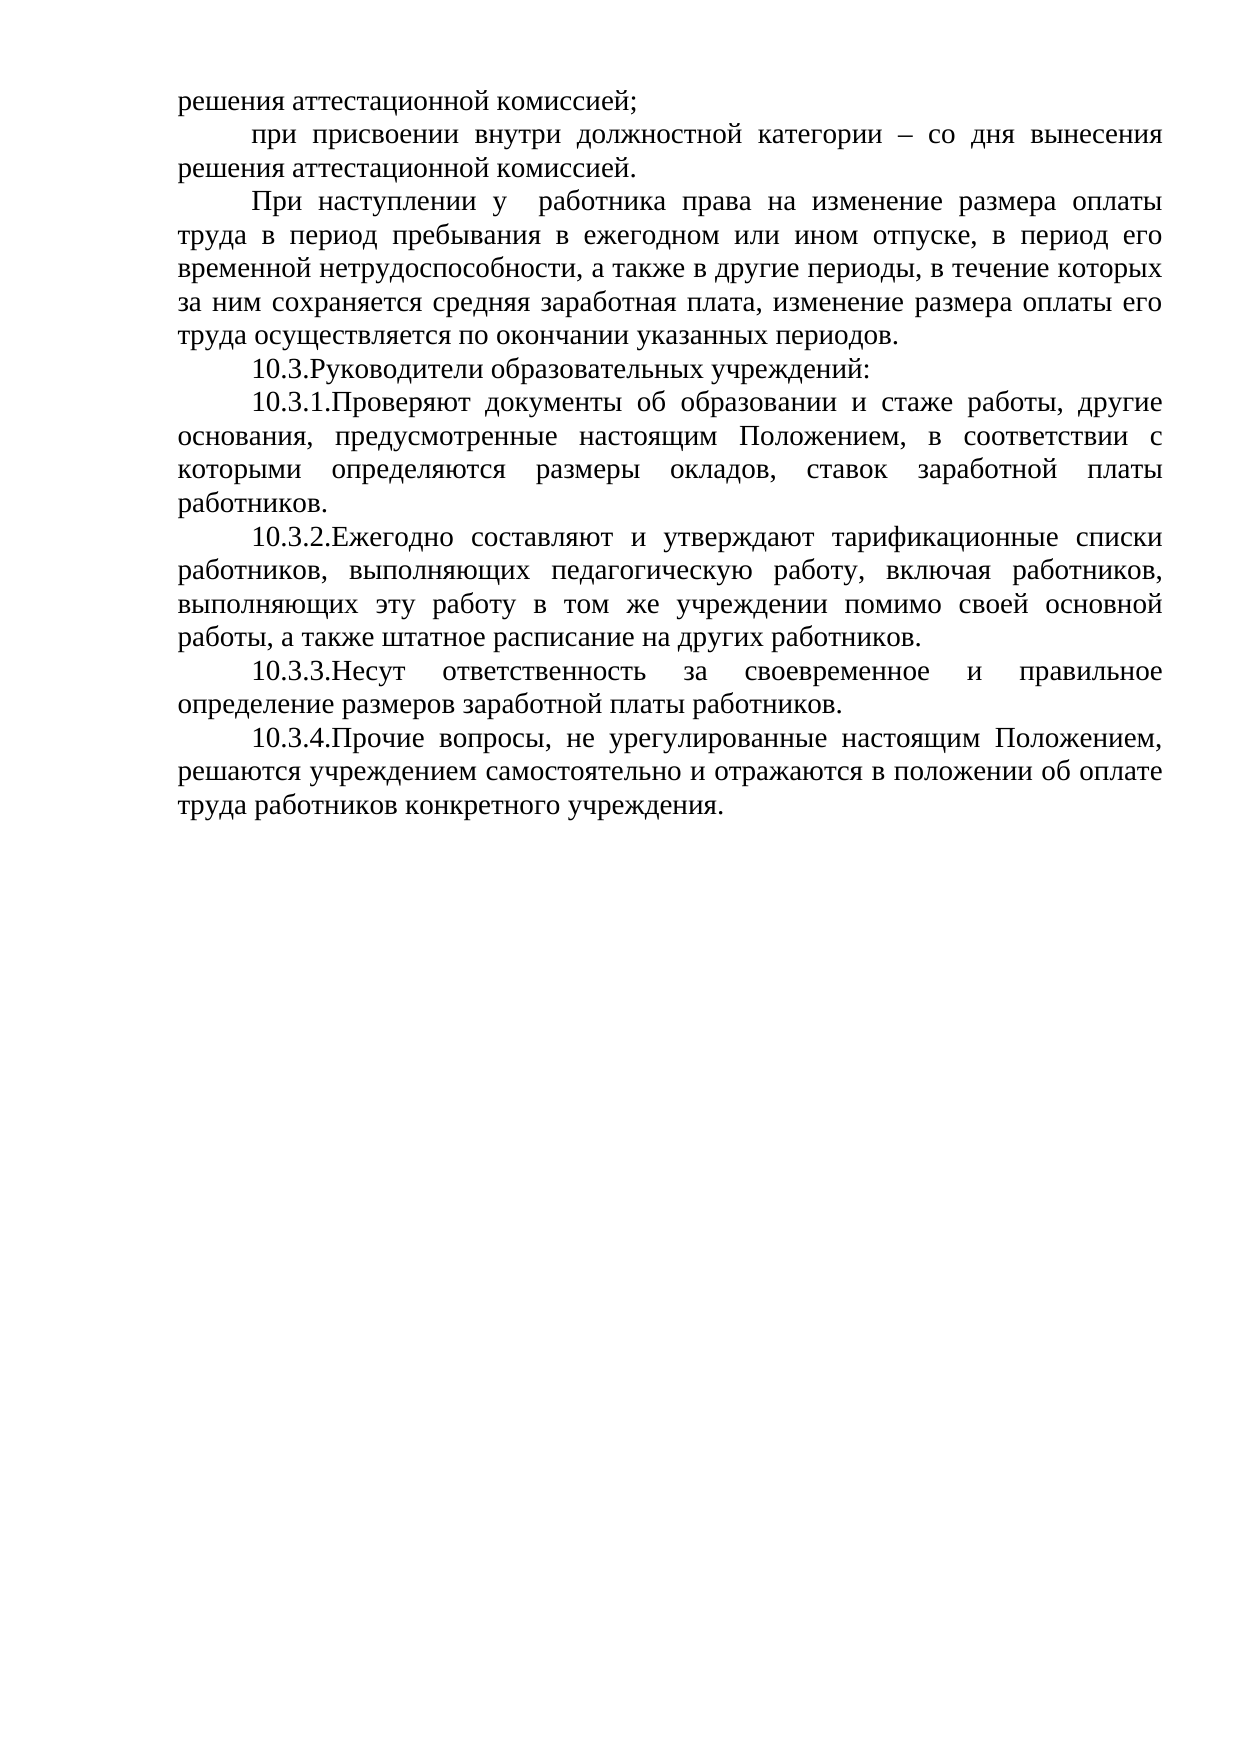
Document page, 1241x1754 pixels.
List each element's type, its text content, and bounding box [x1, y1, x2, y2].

text 10.3.1.Проверяют документы об образовании и стаже работы, другие основания, предусмотренные настоящим Положением, в соответствии с которыми определяются размеры окладов, ставок заработной платы работников. [177, 384, 1163, 519]
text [177, 83, 1163, 116]
text При наступлении у работника права на изменение размера оплаты труда в период пребывания в ежегодном или ином отпуске, в период его временной нетрудоспособности, а также в другие периоды, в течение которых за ним сохраняется средняя заработная плата, изменение размера оплаты его труда осуществляется по окончании указанных периодов. [177, 183, 1163, 351]
text 10.3.3.Несут ответственность за своевременное и правильное определение размеров заработной платы работников. [177, 653, 1163, 720]
text 10.3.4.Прочие вопросы, не урегулированные настоящим Положением, решаются учреждением самостоятельно и отражаются в положении об оплате труда работников конкретного учреждения. [177, 720, 1163, 821]
text при присвоении внутри должностной категории – со дня вынесения решения аттестационной комиссией. [177, 116, 1163, 183]
text 10.3.2.Ежегодно составляют и утверждают тарификационные списки работников, выполняющих педагогическую работу, включая работников, выполняющих эту работу в том же учреждении помимо своей основной работы, а также штатное расписание на других работников. [177, 519, 1163, 653]
text 10.3.Руководители образовательных учреждений: [177, 351, 1163, 384]
